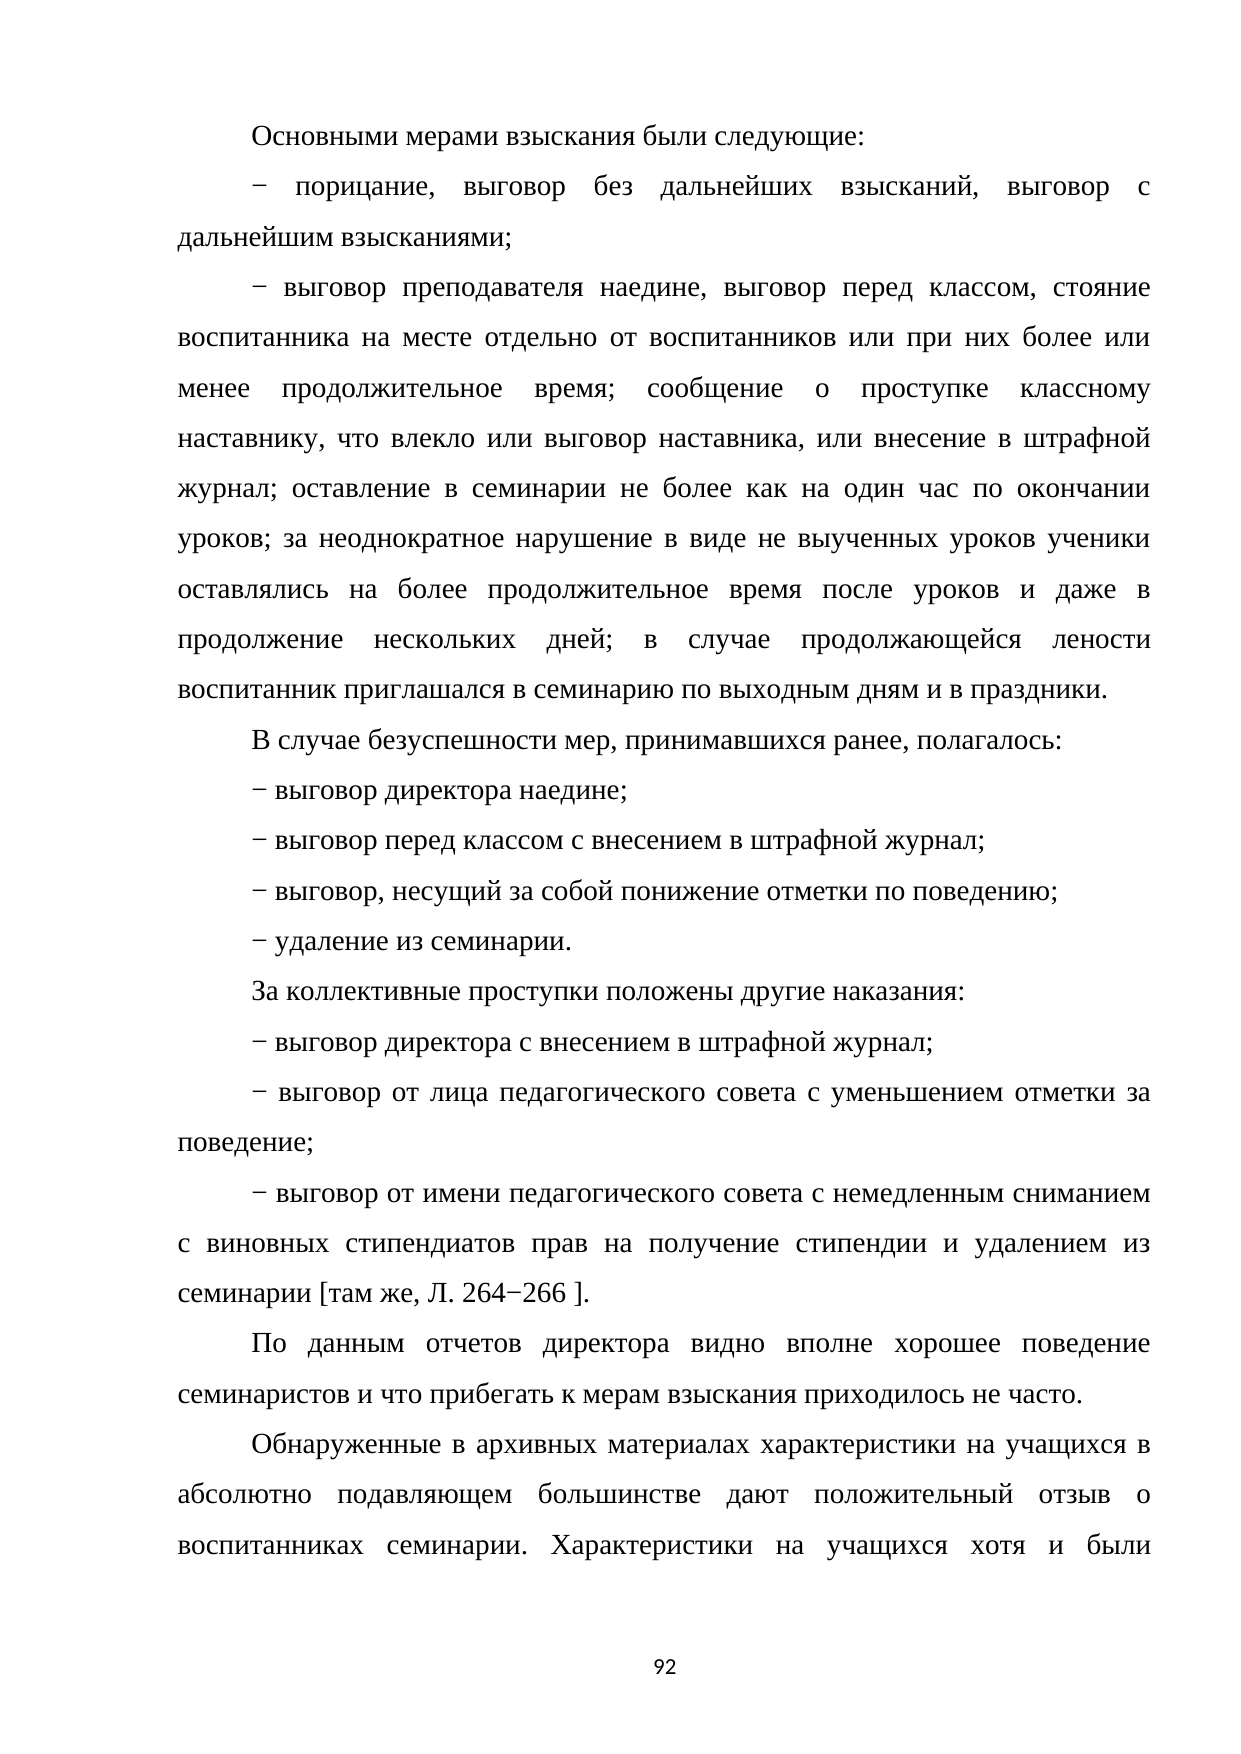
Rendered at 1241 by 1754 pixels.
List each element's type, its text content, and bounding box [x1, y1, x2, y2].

text − выговор от лица педагогического совета с уменьшением отметки за поведение; [177, 1074, 1152, 1158]
text − выговор, несущий за собой понижение отметки по поведению; [177, 873, 1152, 906]
text По данным отчетов директора видно вполне хорошее поведение семинаристов и что прибегать к мерам взыскания приходилось не часто. [177, 1326, 1152, 1409]
text − выговор от имени педагогического совета с немедленным сниманием с виновных стипендиатов прав на получение стипендии и удалением из семинарии [там же, Л. 264−266 ]. [177, 1175, 1152, 1309]
text За коллективные проступки положены другие наказания: [177, 973, 1152, 1007]
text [177, 1426, 1152, 1560]
text Основными мерами взыскания были следующие: [177, 118, 1152, 152]
text − удаление из семинарии. [177, 923, 1152, 957]
text − выговор директора наедине; [177, 772, 1152, 806]
text − выговор преподавателя наедине, выговор перед классом, стояние воспитанника на месте отдельно от воспитанников или при них более или менее продолжительное время; сообщение о проступке классному наставнику, что влекло или выговор наставника, или внесение в штрафной журнал; оставление в семинарии не более как на один час по окончании уроков; за неоднократное нарушение в виде не выученных уроков ученики оставлялись на более продолжительное время после уроков и даже в продолжение нескольких дней; в случае продолжающейся лености воспитанник приглашался в семинарию по выходным дням и в праздники. [177, 269, 1152, 705]
text В случае безуспешности мер, принимавшихся ранее, полагалось: [177, 722, 1152, 755]
text − выговор директора с внесением в штрафной журнал; [177, 1024, 1152, 1057]
text − порицание, выговор без дальнейших взысканий, выговор с дальнейшим взысканиями; [177, 168, 1152, 252]
text − выговор перед классом с внесением в штрафной журнал; [177, 822, 1152, 856]
